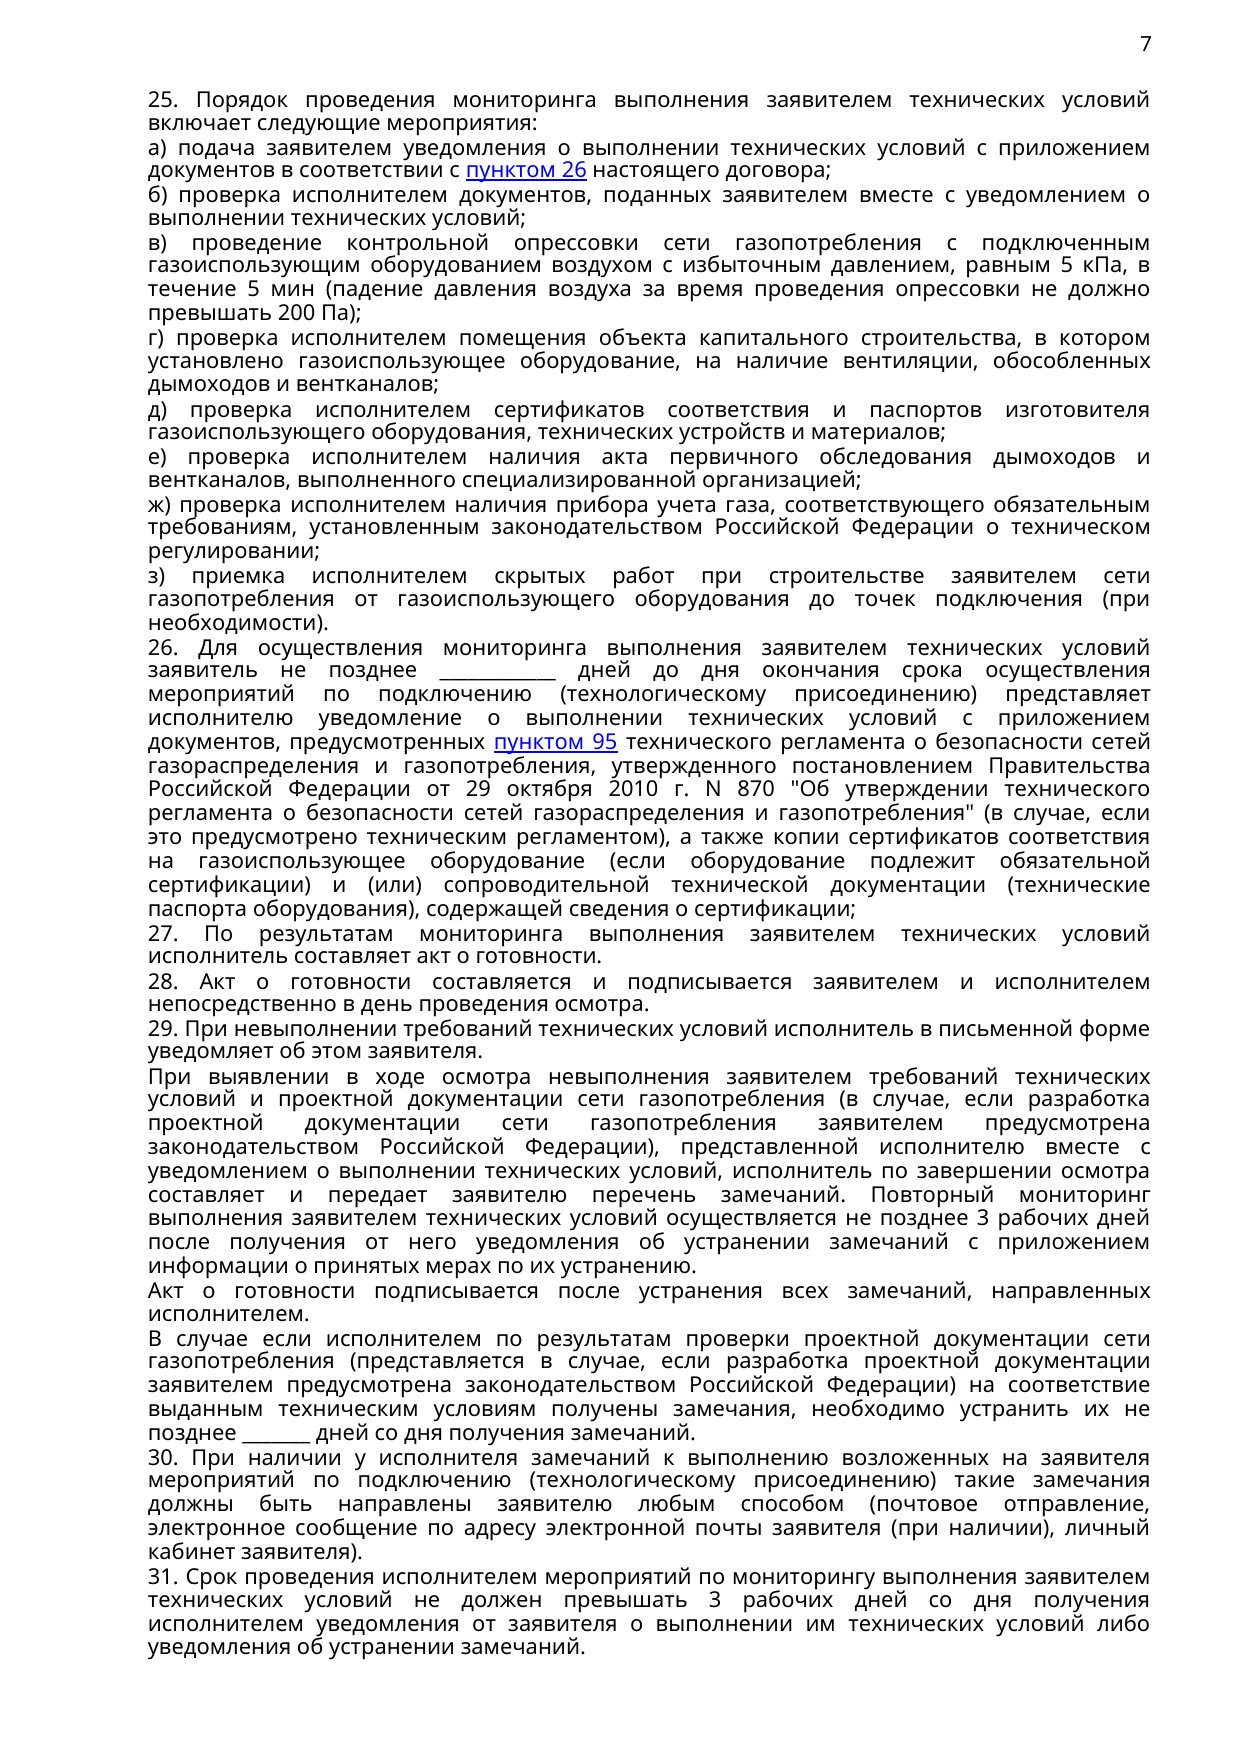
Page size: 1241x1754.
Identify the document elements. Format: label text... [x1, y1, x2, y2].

text В случае если исполнителем по результатам проверки проектной документации сети газопотребления (представляется в случае, если разработка проектной документации заявителем предусмотрена законодательством Российской Федерации) на соответствие выданным техническим условиям получены замечания, необходимо устранить их не позднее _______ дней со дня получения замечаний. [148, 1327, 1152, 1447]
text Акт о готовности подписывается после устранения всех замечаний, направленных исполнителем. [148, 1280, 1152, 1327]
text в) проведение контрольной опрессовки сети газопотребления с подключенным газоиспользующим оборудованием воздухом с избыточным давлением, равным 5 кПа, в течение 5 мин (падение давления воздуха за время проведения опрессовки не должно превышать 200 Па); [148, 231, 1152, 327]
text 27. По результатам мониторинга выполнения заявителем технических условий исполнитель составляет акт о готовности. [148, 922, 1152, 970]
text 28. Акт о готовности составляется и подписывается заявителем и исполнителем непосредственно в день проведения осмотра. [148, 970, 1152, 1018]
text ж) проверка исполнителем наличия прибора учета газа, соответствующего обязательным требованиям, установленным законодательством Российской Федерации о техническом регулировании; [148, 493, 1152, 565]
text 29. При невыполнении требований технических условий исполнитель в письменной форме уведомляет об этом заявителя. [148, 1018, 1152, 1065]
text 30. При наличии у исполнителя замечаний к выполнению возложенных на заявителя мероприятий по подключению (технологическому присоединению) такие замечания должны быть направлены заявителю любым способом (почтовое отправление, электронное сообщение по адресу электронной почты заявителя (при наличии), личный кабинет заявителя). [148, 1447, 1152, 1566]
text д) проверка исполнителем сертификатов соответствия и паспортов изготовителя газоиспользующего оборудования, технических устройств и материалов; [148, 398, 1152, 446]
text а) подача заявителем уведомления о выполнении технических условий с приложением документов в соответствии с пунктом 26 настоящего договора; [148, 136, 1152, 184]
text 31. Срок проведения исполнителем мероприятий по мониторингу выполнения заявителем технических условий не должен превышать 3 рабочих дней со дня получения исполнителем уведомления от заявителя о выполнении им технических условий либо уведомления об устранении замечаний. [148, 1566, 1152, 1661]
text з) приемка исполнителем скрытых работ при строительстве заявителем сети газопотребления от газоиспользующего оборудования до точек подключения (при необходимости). [148, 565, 1152, 636]
text 26. Для осуществления мониторинга выполнения заявителем технических условий заявитель не позднее ____________ дней до дня окончания срока осуществления мероприятий по подключению (технологическому присоединению) представляет исполнителю уведомление о выполнении технических условий с приложением документов, предусмотренных пунктом 95 технического регламента о безопасности сетей газораспределения и газопотребления, утвержденного постановлением Правительства Российской Федерации от 29 октября 2010 г. N 870 "Об утверждении технического регламента о безопасности сетей газораспределения и газопотребления" (в случае, если это предусмотрено техническим регламентом), а также копии сертификатов соответствия на газоиспользующее оборудование (если оборудование подлежит обязательной сертификации) и (или) сопроводительной технической документации (технические паспорта оборудования), содержащей сведения о сертификации; [148, 636, 1152, 922]
text г) проверка исполнителем помещения объекта капитального строительства, в котором установлено газоиспользующее оборудование, на наличие вентиляции, обособленных дымоходов и вентканалов; [148, 327, 1152, 398]
text е) проверка исполнителем наличия акта первичного обследования дымоходов и вентканалов, выполненного специализированной организацией; [148, 446, 1152, 493]
text 25. Порядок проведения мониторинга выполнения заявителем технических условий включает следующие мероприятия: [148, 89, 1152, 136]
text При выявлении в ходе осмотра невыполнения заявителем требований технических условий и проектной документации сети газопотребления (в случае, если разработка проектной документации сети газопотребления заявителем предусмотрена законодательством Российской Федерации), представленной исполнителю вместе с уведомлением о выполнении технических условий, исполнитель по завершении осмотра составляет и передает заявителю перечень замечаний. Повторный мониторинг выполнения заявителем технических условий осуществляется не позднее 3 рабочих дней после получения от него уведомления об устранении замечаний с приложением информации о принятых мерах по их устранению. [148, 1065, 1152, 1280]
text б) проверка исполнителем документов, поданных заявителем вместе с уведомлением о выполнении технических условий; [148, 184, 1152, 231]
